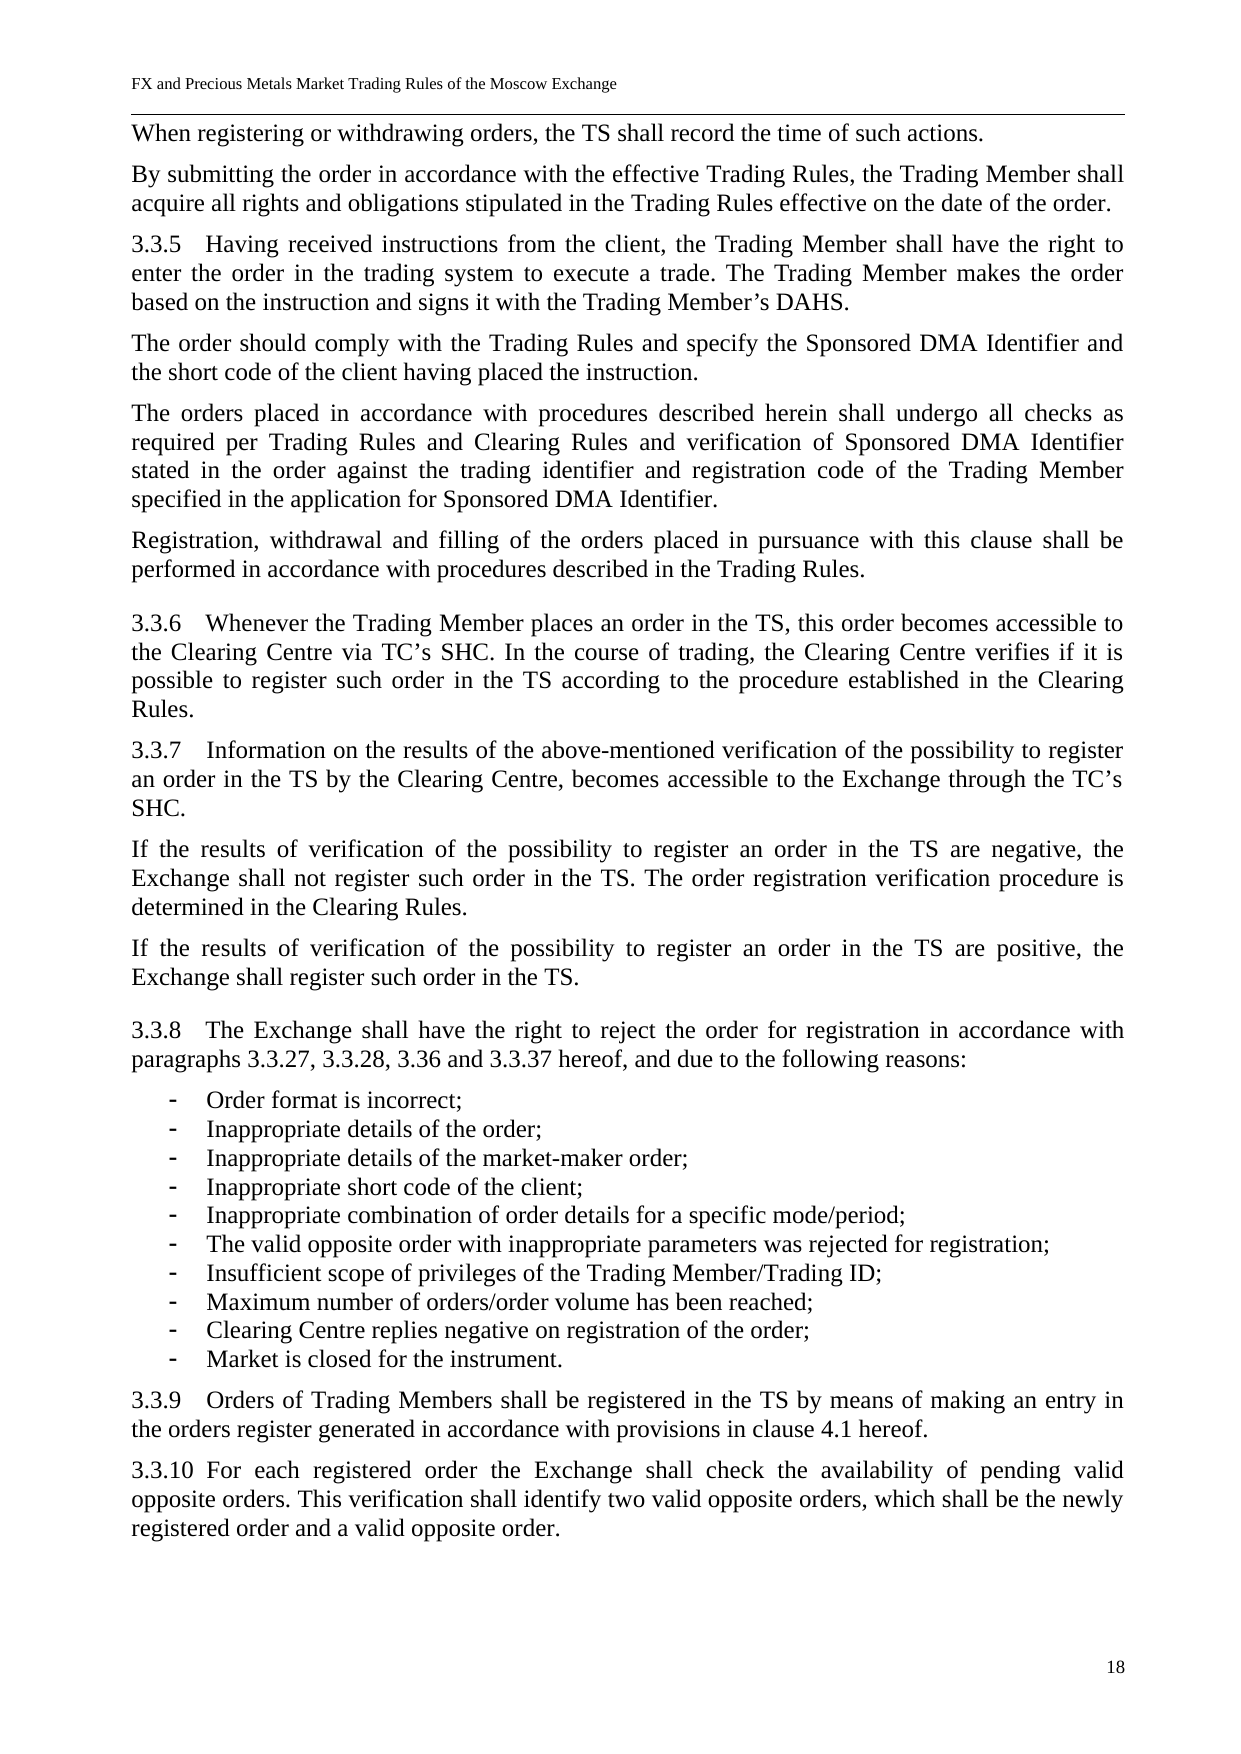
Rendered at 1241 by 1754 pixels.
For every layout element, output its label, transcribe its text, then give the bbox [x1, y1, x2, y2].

list Maximum number of orders/order volume has been reached; [169, 1287, 1125, 1316]
list The valid opposite order with inappropriate parameters was rejected for registration; [169, 1229, 1125, 1258]
list Inappropriate details of the order; [169, 1114, 1125, 1143]
subtitle Whenever the Trading Member places an order in the TS, this order becomes accessible to the Clearing Centre via TC’s SHC. In the course of trading, the Clearing Centre verifies if it is possible to register such order in the TS according to the procedure established in the Clearing Rules. [131, 608, 1125, 723]
list Inappropriate short code of the client; [169, 1172, 1125, 1201]
text The orders placed in accordance with procedures described herein shall undergo all checks as required per Trading Rules and Clearing Rules and verification of Sponsored DMA Identifier stated in the order against the trading identifier and registration code of the Trading Member specified in the application for Sponsored DMA Identifier. [131, 398, 1125, 513]
subtitle The Exchange shall have the right to reject the order for registration in accordance with paragraphs 3.3.27, 3.3.28, 3.36 and 3.3.37 hereof, and due to the following reasons: [131, 1016, 1125, 1073]
text The order should comply with the Trading Rules and specify the Sponsored DMA Identifier and the short code of the client having placed the instruction. [131, 328, 1125, 386]
list Market is closed for the instrument. [169, 1344, 1125, 1373]
list Order format is incorrect; [169, 1086, 1125, 1114]
text If the results of verification of the possibility to register an order in the TS are positive, the Exchange shall register such order in the TS. [131, 933, 1125, 991]
text Registration, withdrawal and filling of the orders placed in pursuance with this clause shall be performed in accordance with procedures described in the Trading Rules. [131, 526, 1125, 583]
subtitle For each registered order the Exchange shall check the availability of pending valid opposite orders. This verification shall identify two valid opposite orders, which shall be the newly registered order and a valid opposite order. [131, 1456, 1125, 1542]
subtitle Orders of Trading Members shall be registered in the TS by means of making an entry in the orders register generated in accordance with provisions in clause 4.1 hereof. [131, 1386, 1125, 1443]
list Clearing Centre replies negative on registration of the order; [169, 1316, 1125, 1344]
list When registering or withdrawing orders, the TS shall record the time of such actions. [131, 118, 1125, 147]
list By submitting the order in accordance with the effective Trading Rules, the Trading Member shall acquire all rights and obligations stipulated in the Trading Rules effective on the date of the order. [131, 159, 1125, 217]
text If the results of verification of the possibility to register an order in the TS are negative, the Exchange shall not register such order in the TS. The order registration verification procedure is determined in the Clearing Rules. [131, 834, 1125, 921]
subtitle Information on the results of the above-mentioned verification of the possibility to register an order in the TS by the Clearing Centre, becomes accessible to the Exchange through the TC’s SHC. [131, 736, 1125, 822]
subtitle Having received instructions from the client, the Trading Member shall have the right to enter the order in the trading system to execute a trade. The Trading Member makes the order based on the instruction and signs it with the Trading Member’s DAHS. [131, 229, 1125, 316]
list Insufficient scope of privileges of the Trading Member/Trading ID; [169, 1258, 1125, 1287]
list Inappropriate details of the market-maker order; [169, 1143, 1125, 1172]
list Inappropriate combination of order details for a specific mode/period; [169, 1201, 1125, 1229]
